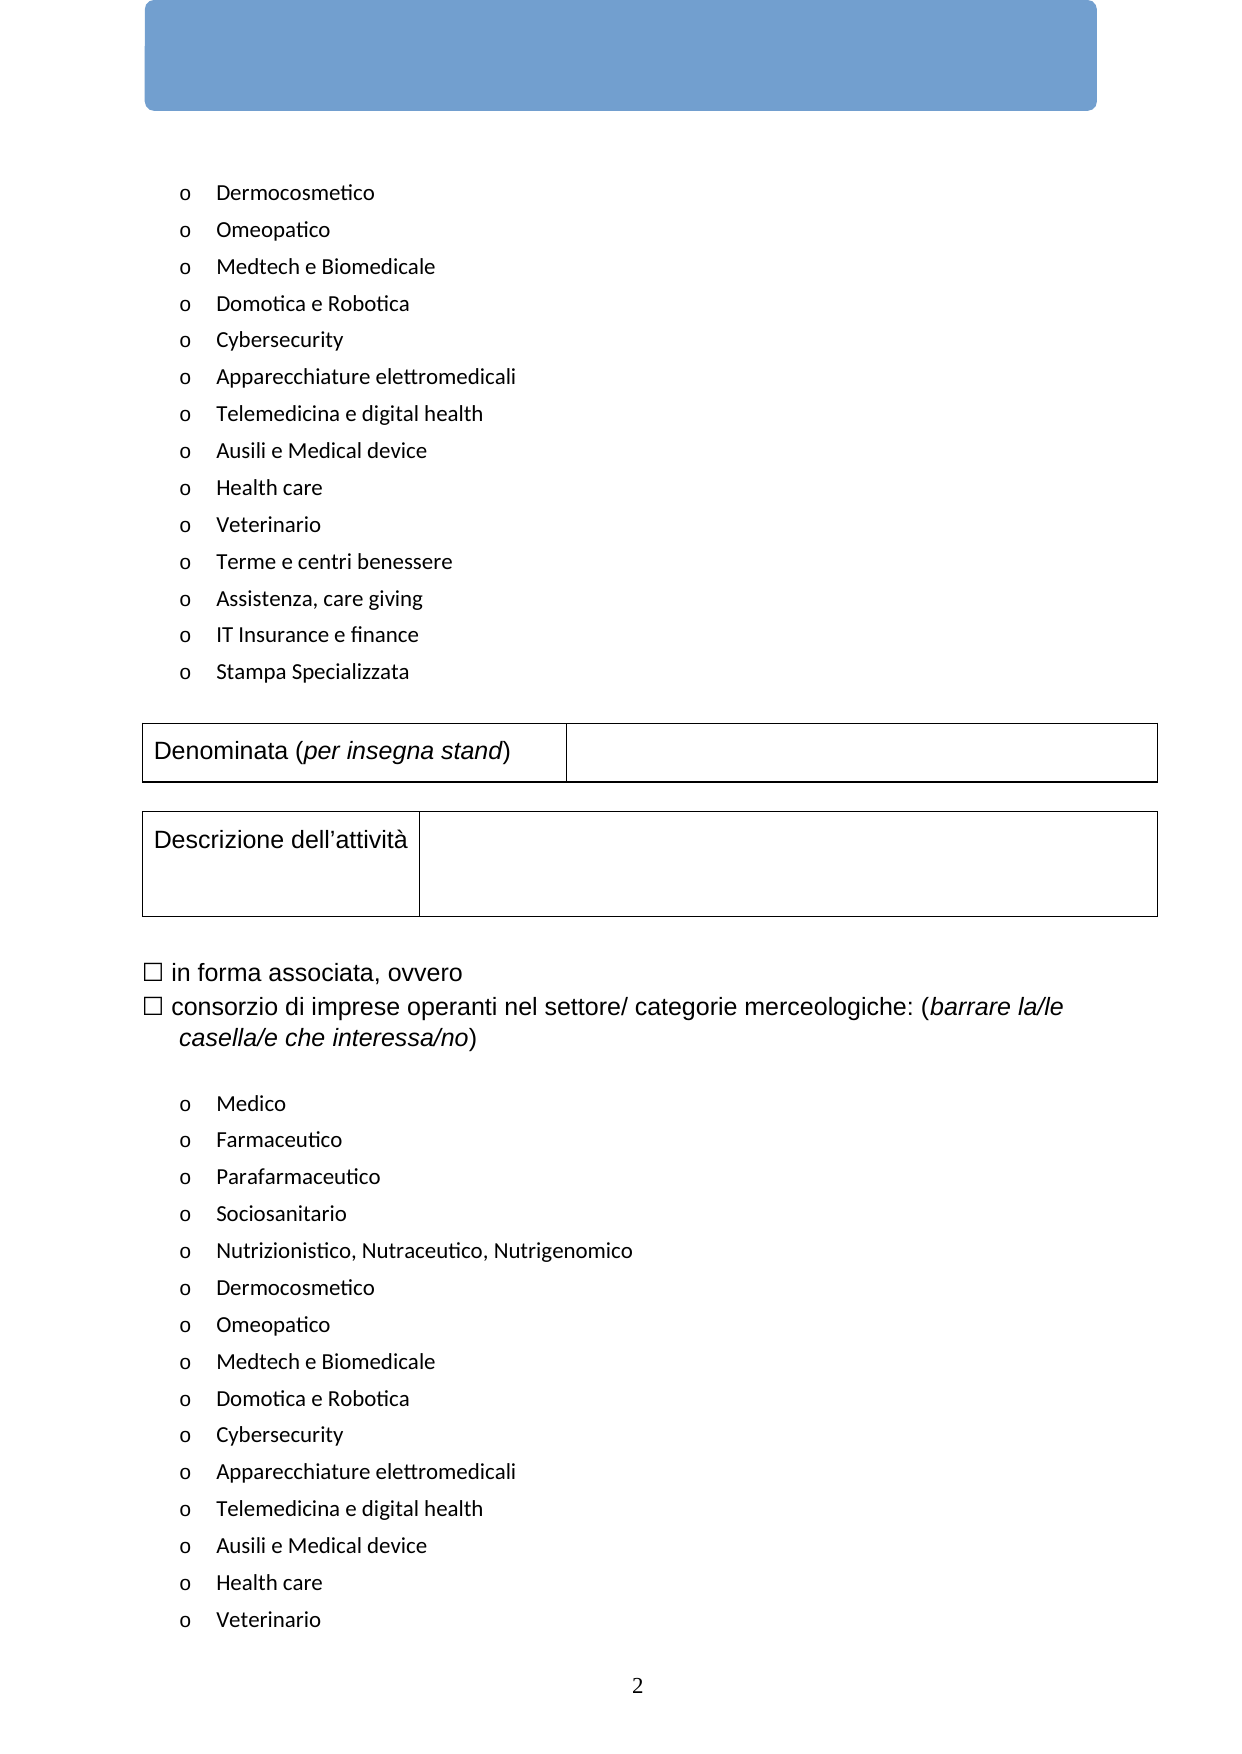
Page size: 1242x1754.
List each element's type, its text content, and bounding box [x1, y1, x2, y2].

list ☐ consorzio di imprese operanti nel settore/ categorie merceologiche: (barrare la/le casella/e che interessa/no) [142, 988, 1094, 1051]
list Sociosanitario [179, 1199, 1094, 1228]
list Health care [179, 473, 1094, 502]
list Farmaceutico [179, 1126, 1094, 1154]
list Medico [179, 1089, 1094, 1117]
list ☐ in forma associata, ovvero [142, 954, 1094, 988]
list Omeopatico [179, 1310, 1094, 1338]
table_header Denominata (per insegna stand) [143, 724, 566, 781]
list Dermocosmetico [179, 1273, 1094, 1302]
list Domotica e Robotica [179, 289, 1094, 317]
list Parafarmaceutico [179, 1162, 1094, 1191]
list Ausili e Medical device [179, 1531, 1094, 1560]
list Health care [179, 1568, 1094, 1597]
table_header [567, 724, 1157, 781]
table_header [420, 812, 1157, 916]
list Telemedicina e digital health [179, 399, 1094, 428]
list IT Insurance e finance [179, 621, 1094, 649]
list Apparecchiature elettromedicali [179, 1457, 1094, 1486]
table_header Descrizione dell’attività [143, 812, 419, 916]
list Veterinario [179, 1605, 1094, 1633]
list Apparecchiature elettromedicali [179, 362, 1094, 391]
list Medtech e Biomedicale [179, 1347, 1094, 1375]
list Cybersecurity [179, 1421, 1094, 1449]
list Terme e centri benessere [179, 547, 1094, 575]
list Medtech e Biomedicale [179, 252, 1094, 280]
list Assistenza, care giving [179, 584, 1094, 612]
list Dermocosmetico [179, 178, 1094, 207]
list Veterinario [179, 510, 1094, 538]
list Omeopatico [179, 215, 1094, 243]
list Domotica e Robotica [179, 1384, 1094, 1412]
list Cybersecurity [179, 326, 1094, 354]
list Stampa Specializzata [179, 657, 1094, 686]
list Nutrizionistico, Nutraceutico, Nutrigenomico [179, 1236, 1094, 1265]
list Telemedicina e digital health [179, 1494, 1094, 1523]
list Ausili e Medical device [179, 436, 1094, 465]
